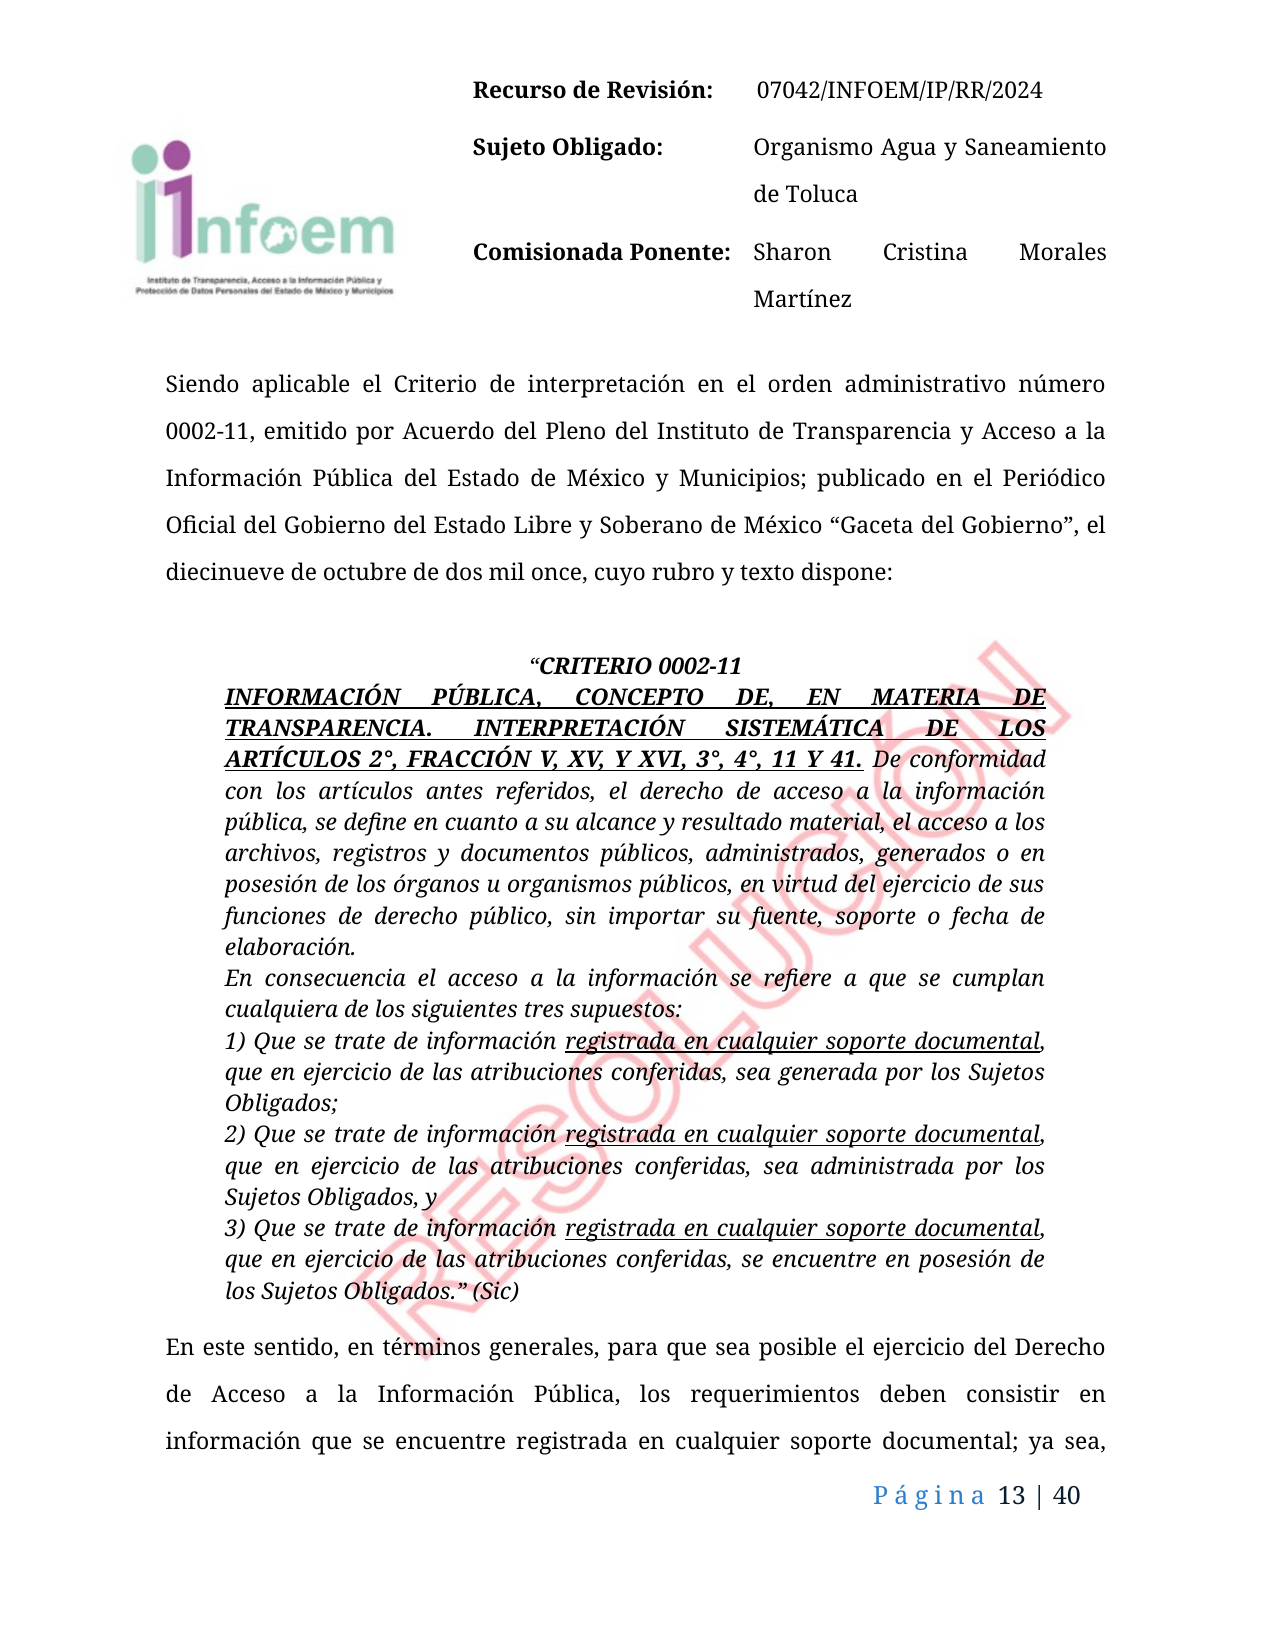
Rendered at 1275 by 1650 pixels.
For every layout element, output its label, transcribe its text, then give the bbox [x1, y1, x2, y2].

title En consecuencia el acceso a la información se refiere a que se cumplan cualquiera de los siguientes tres supuestos: [224, 962, 1048, 1024]
title 3) Que se trate de información registrada en cualquier soporte documental, que en ejercicio de las atribuciones conferidas, se encuentre en posesión de los Sujetos Obligados.” (Sic) [224, 1212, 1048, 1306]
text Siendo aplicable el Criterio de interpretación en el orden administrativo número 0002-11, emitido por Acuerdo del Pleno del Instituto de Transparencia y Acceso a la Información Pública del Estado de México y Municipios; publicado en el Periódico Oficial del Gobierno del Estado Libre y Soberano de México “Gaceta del Gobierno”, el diecinueve de octubre de dos mil once, cuyo rubro y texto dispone: [165, 368, 1107, 587]
picture [2, 76, 1275, 1650]
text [165, 1331, 1107, 1456]
title 1) Que se trate de información registrada en cualquier soporte documental, que en ejercicio de las atribuciones conferidas, sea generada por los Sujetos Obligados; [224, 1024, 1048, 1118]
title 2) Que se trate de información registrada en cualquier soporte documental, que en ejercicio de las atribuciones conferidas, sea administrada por los Sujetos Obligados, y [224, 1118, 1048, 1212]
title INFORMACIÓN PÚBLICA, CONCEPTO DE, EN MATERIA DE TRANSPARENCIA. INTERPRETACIÓN SISTEMÁTICA DE LOS ARTÍCULOS 2°, FRACCIÓN V, XV, Y XVI, 3°, 4°, 11 Y 41. De conformidad con los artículos antes referidos, el derecho de acceso a la información pública, se define en cuanto a su alcance y resultado material, el acceso a los archivos, registros y documentos públicos, administrados, generados o en posesión de los órganos u organismos públicos, en virtud del ejercicio de sus funciones de derecho público, sin importar su fuente, soporte o fecha de elaboración. [224, 681, 1048, 962]
title “CRITERIO 0002-11 [224, 649, 1048, 681]
